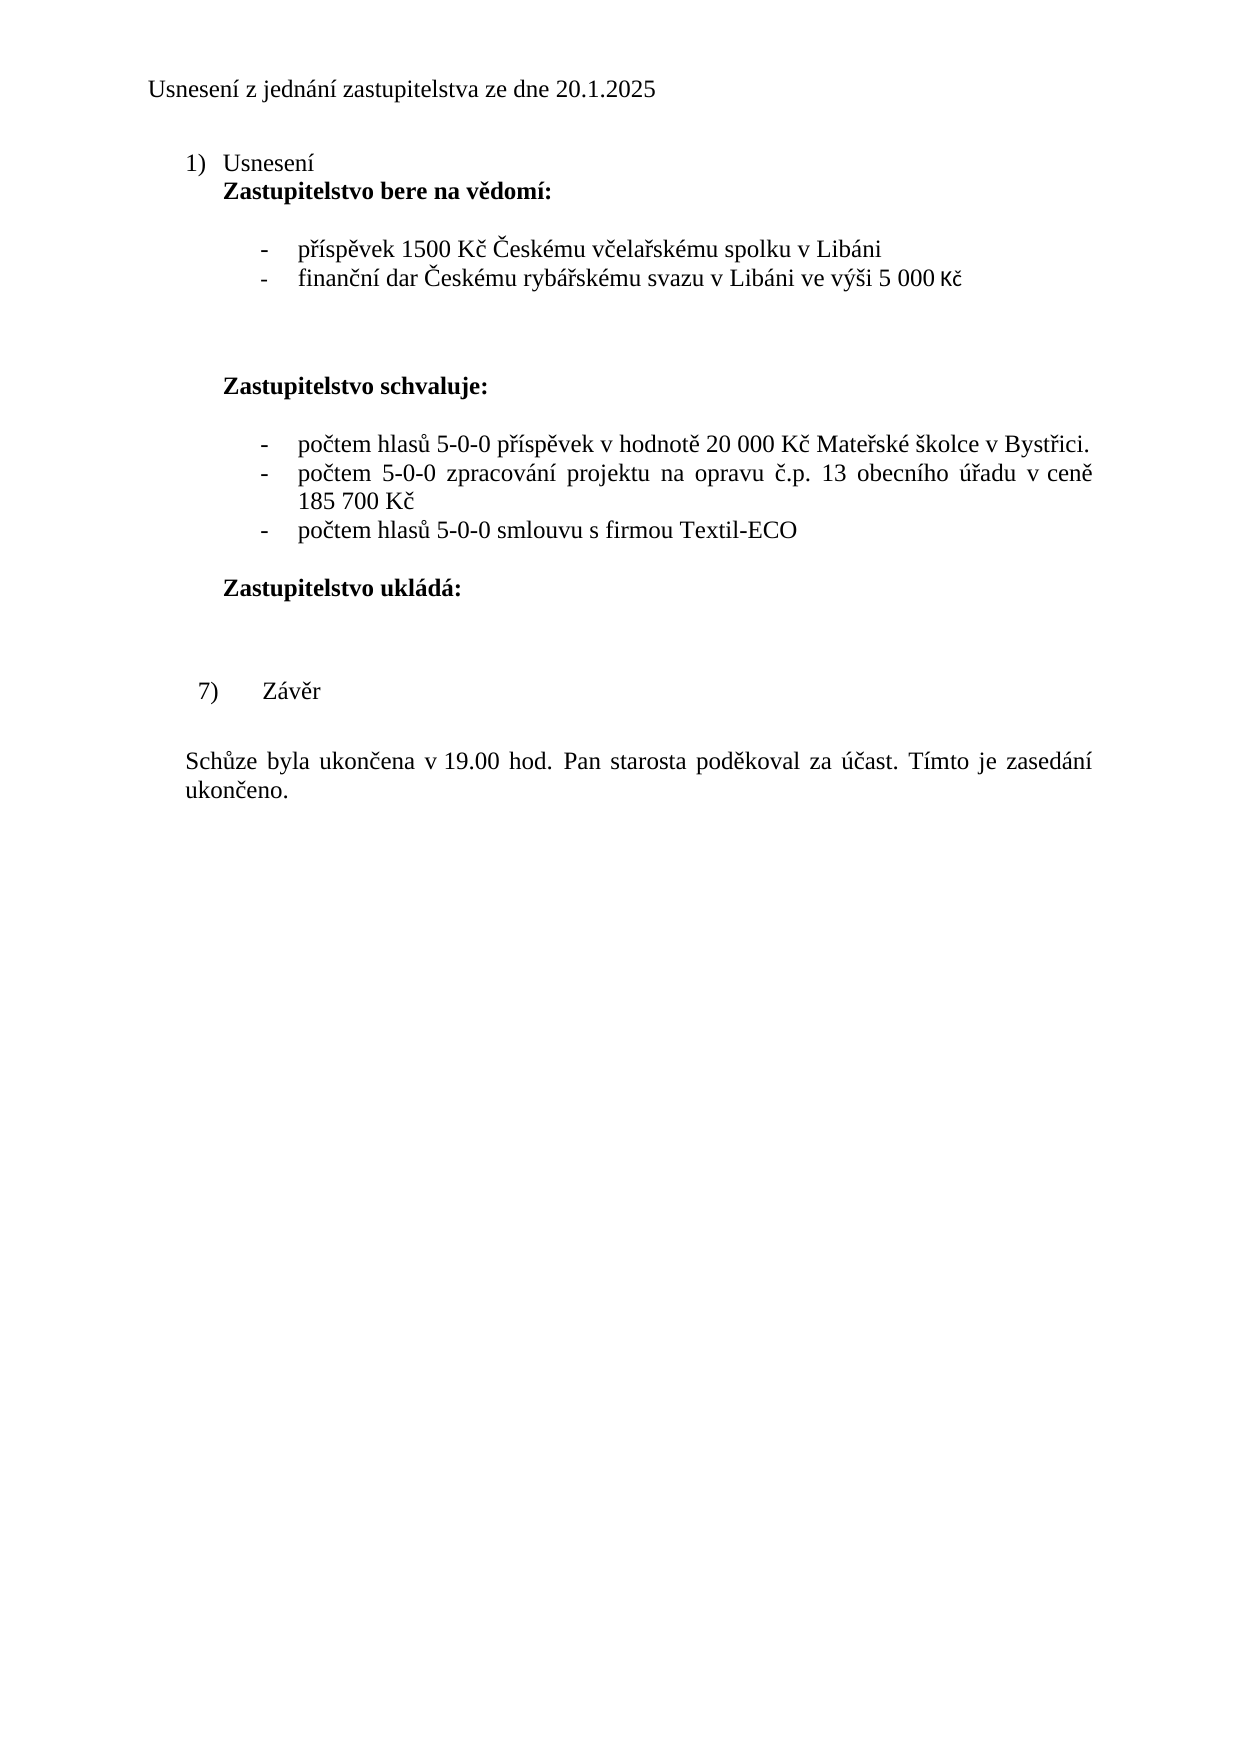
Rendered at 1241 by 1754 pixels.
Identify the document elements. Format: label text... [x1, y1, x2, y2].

list počtem hlasů 5-0-0 smlouvu s firmou Textil-ECO [260, 515, 1093, 544]
text Schůze byla ukončena v 19.00 hod. Pan starosta poděkoval za účast. Tímto je zasedání ukončeno. [185, 746, 1093, 804]
list Zastupitelstvo bere na vědomí: [223, 176, 1093, 205]
list Usnesení [185, 148, 1093, 176]
text Zastupitelstvo schvaluje: [223, 371, 1093, 400]
text Zastupitelstvo ukládá: [223, 573, 1093, 601]
list příspěvek 1500 Kč Českému včelařskému spolku v Libáni [260, 234, 1093, 263]
list finanční dar Českému rybářskému svazu v Libáni ve výši 5 000 Kč [260, 263, 1093, 292]
list počtem hlasů 5-0-0 příspěvek v hodnotě 20 000 Kč Mateřské školce v Bystřici. [260, 429, 1093, 458]
text 7) Závěr [185, 676, 1093, 705]
list počtem 5-0-0 zpracování projektu na opravu č.p. 13 obecního úřadu v ceně 185 700 Kč [260, 458, 1093, 515]
